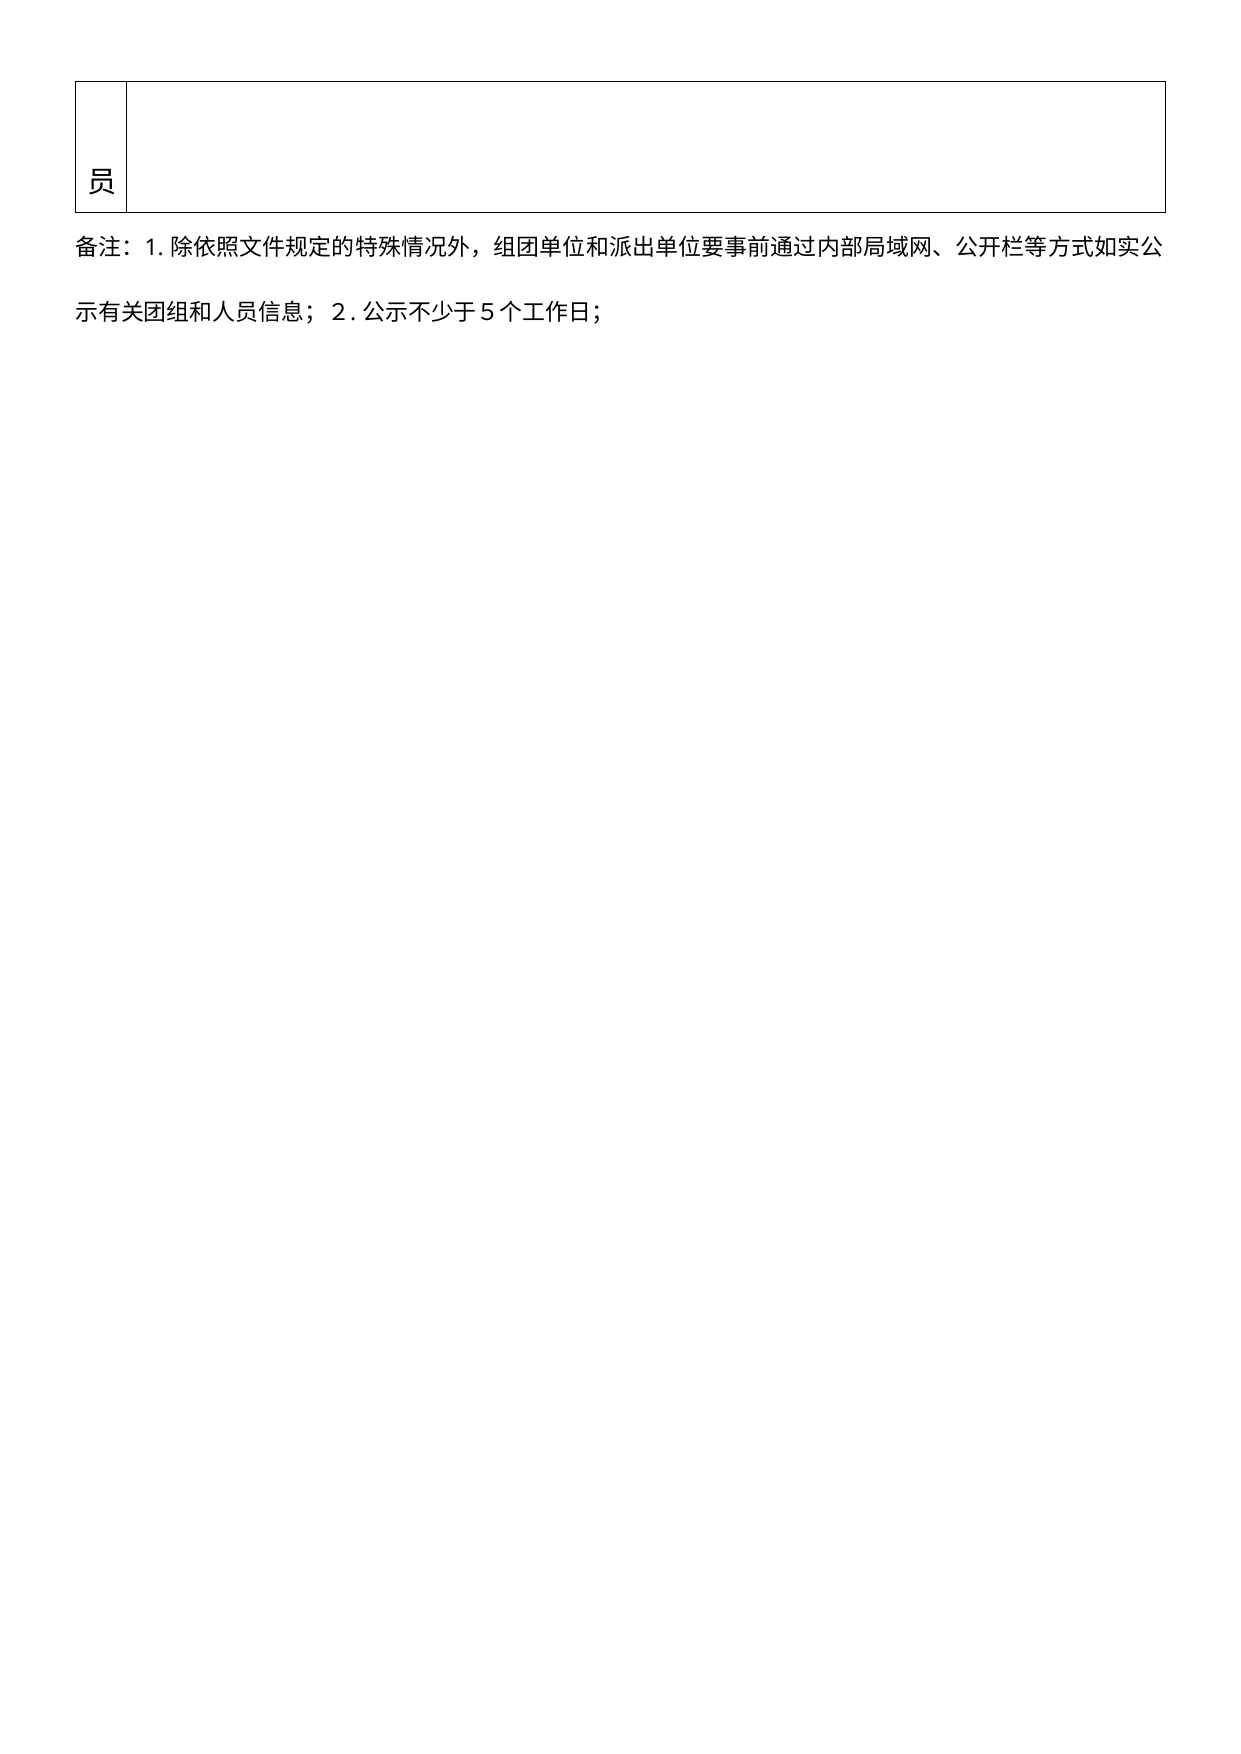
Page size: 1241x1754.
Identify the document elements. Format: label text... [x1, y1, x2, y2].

table_cell [127, 82, 1165, 212]
text 备注：1. 除依照文件规定的特殊情况外，组团单位和派出单位要事前通过内部局域网、公开栏等方式如实公示有关团组和人员信息；２. 公示不少于５个工作日； [75, 213, 1165, 343]
table_cell 团 组 成 员 [76, 82, 126, 212]
